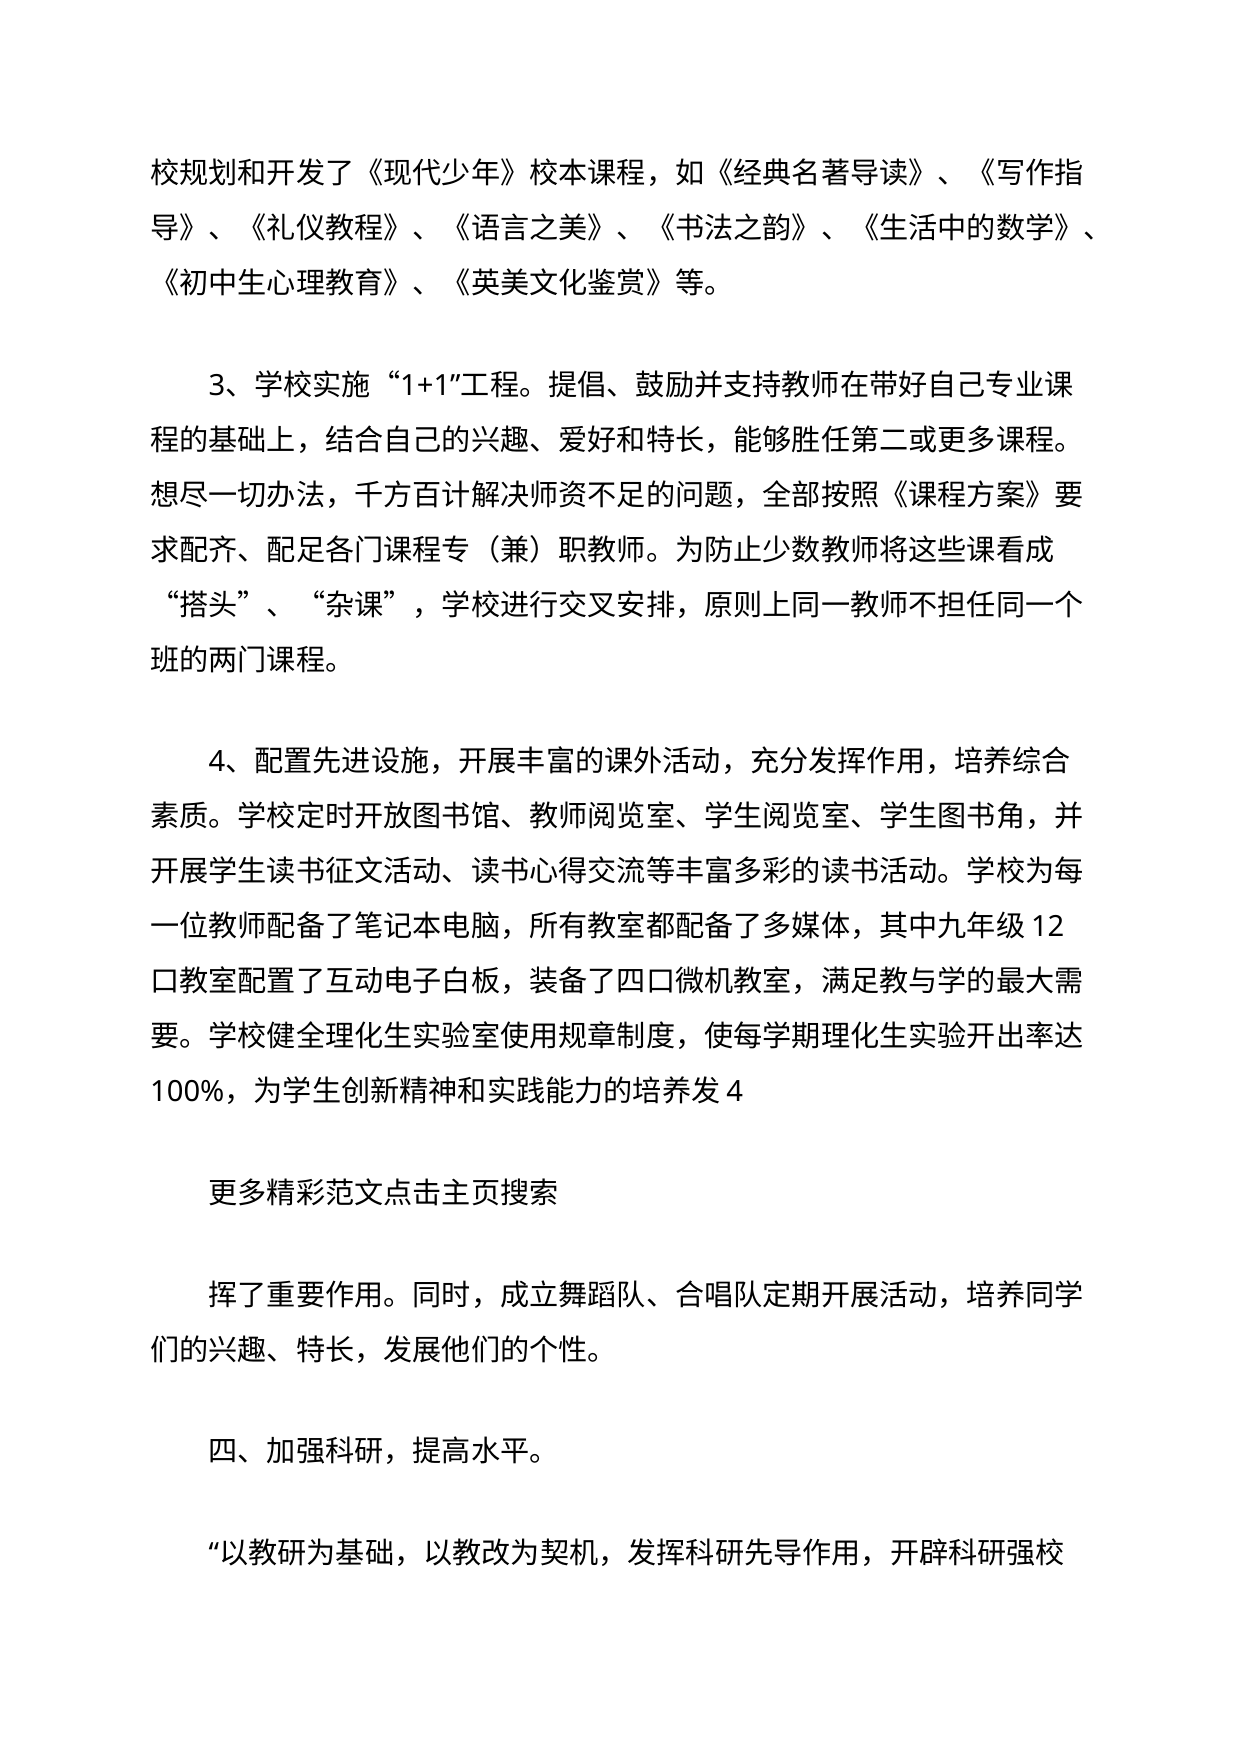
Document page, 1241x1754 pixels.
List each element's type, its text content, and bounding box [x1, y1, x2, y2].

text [150, 1530, 1090, 1572]
text 四、加强科研，提高水平。 [150, 1428, 1090, 1470]
text 挥了重要作用。同时，成立舞蹈队、合唱队定期开展活动，培养同学们的兴趣、特长，发展他们的个性。 [150, 1271, 1090, 1368]
text 4、配置先进设施，开展丰富的课外活动，充分发挥作用，培养综合素质。学校定时开放图书馆、教师阅览室、学生阅览室、学生图书角，并开展学生读书征文活动、读书心得交流等丰富多彩的读书活动。学校为每一位教师配备了笔记本电脑，所有教室都配备了多媒体，其中九年级12口教室配置了互动电子白板，装备了四口微机教室，满足教与学的最大需要。学校健全理化生实验室使用规章制度，使每学期理化生实验开出率达100%，为学生创新精神和实践能力的培养发4 [150, 738, 1090, 1110]
text 更多精彩范文点击主页搜索 [150, 1169, 1090, 1212]
text 3、学校实施“1+1”工程。提倡、鼓励并支持教师在带好自己专业课程的基础上，结合自己的兴趣、爱好和特长，能够胜任第二或更多课程。想尽一切办法，千方百计解决师资不足的问题，全部按照《课程方案》要求配齐、配足各门课程专（兼）职教师。为防止少数教师将这些课看成“搭头”、“杂课”，学校进行交叉安排，原则上同一教师不担任同一个班的两门课程。 [150, 362, 1090, 678]
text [150, 150, 1090, 302]
